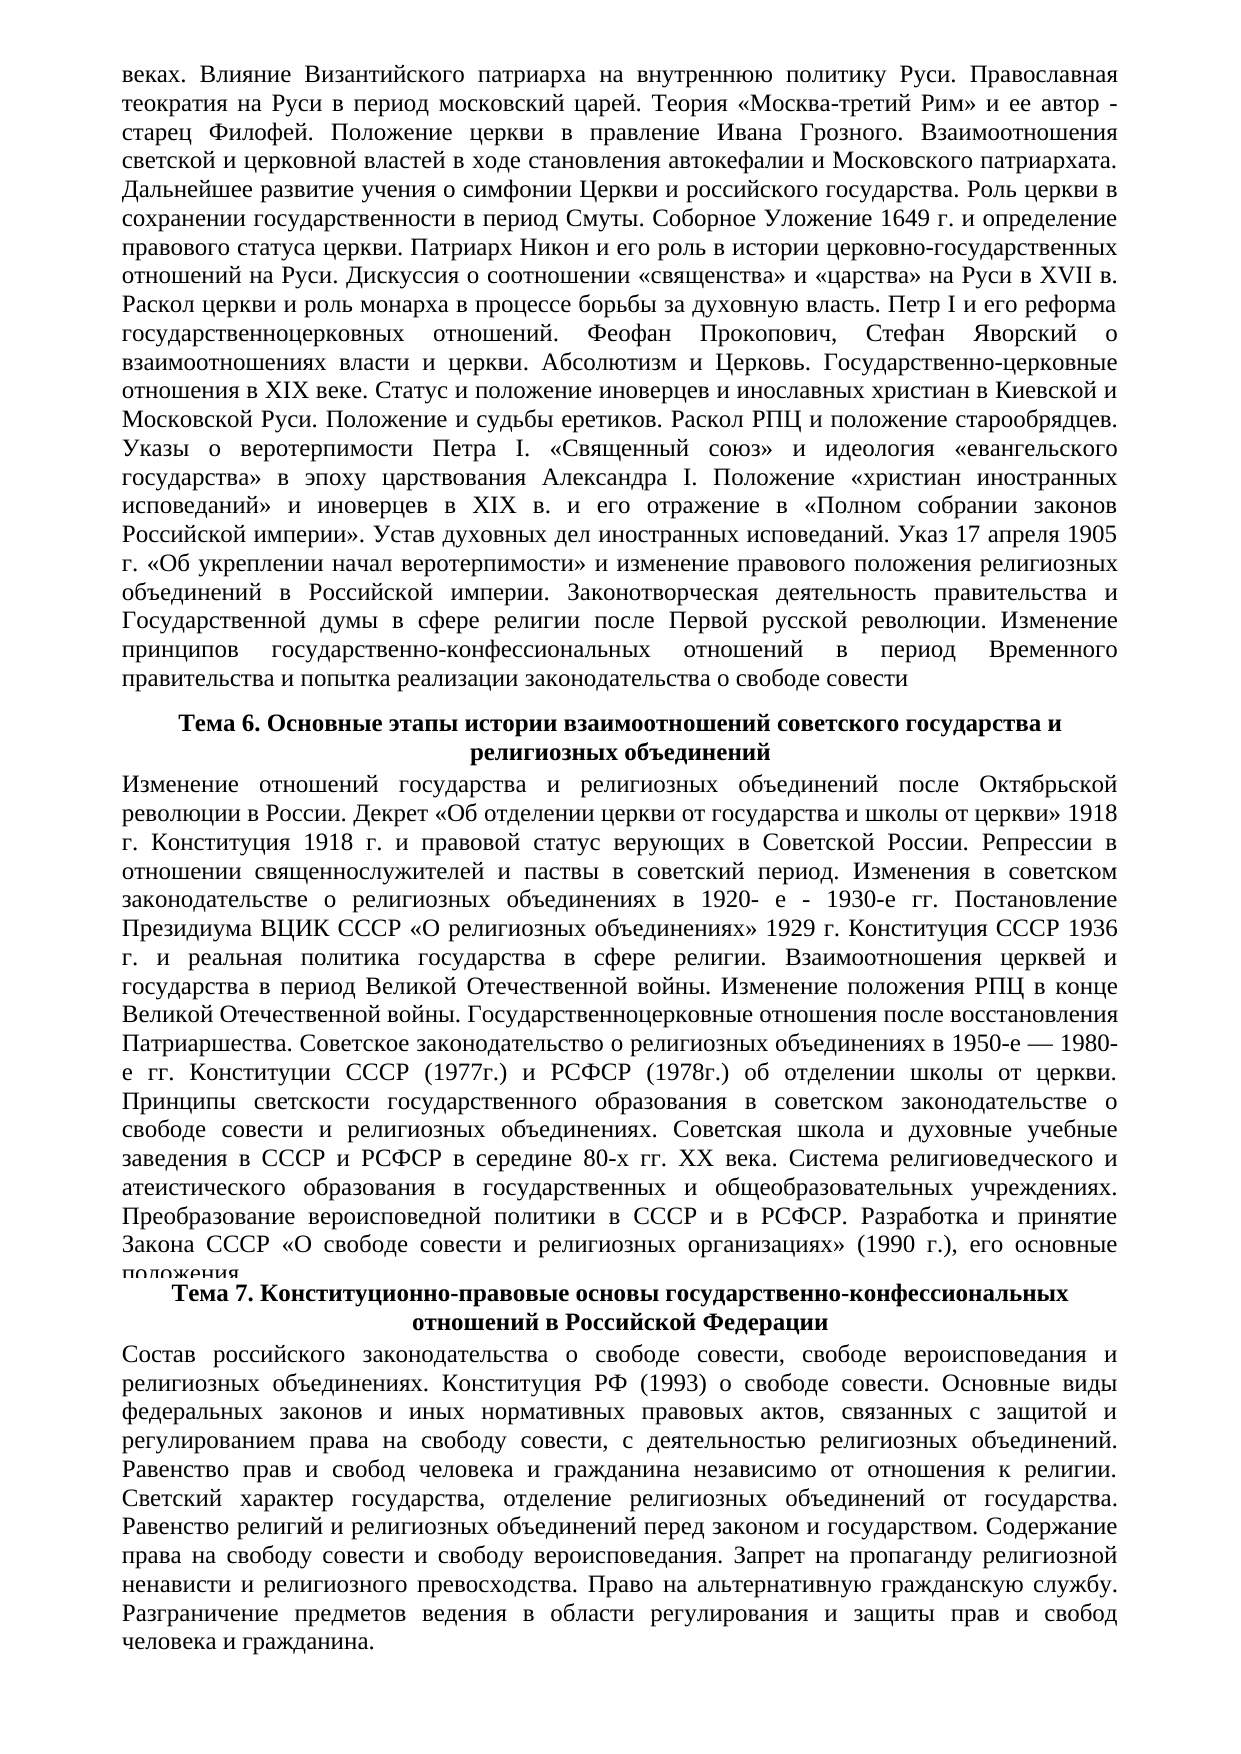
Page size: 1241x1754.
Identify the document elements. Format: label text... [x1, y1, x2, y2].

table_cell Состав российского законодательства о свободе совести, свободе вероисповедания и религиозных объединениях. Конституция РФ (1993) о свободе совести. Основные виды федеральных законов и иных нормативных правовых актов, связанных с защитой и регулированием права на свободу совести, с деятельностью религиозных объединений. Равенство прав и свобод человека и гражданина независимо от отношения к религии. Светский характер государства, отделение религиозных объединений от государства. Равенство религий и религиозных объединений перед законом и государством. Содержание права на свободу совести и свободу вероисповедания. Запрет на пропаганду религиозной ненависти и религиозного превосходства. Право на альтернативную гражданскую службу. Разграничение предметов ведения в области регулирования и защиты прав и свобод человека и гражданина. [118, 1339, 1122, 1662]
table_header веках. Влияние Византийского патриарха на внутреннюю политику Руси. Православная теократия на Руси в период московский царей. Теория «Москва-третий Рим» и ее автор - старец Филофей. Положение церкви в правление Ивана Грозного. Взаимоотношения светской и церковной властей в ходе становления автокефалии и Московского патриархата. Дальнейшее развитие учения о симфонии Церкви и российского государства. Роль церкви в сохранении государственности в период Смуты. Соборное Уложение 1649 г. и определение правового статуса церкви. Патриарх Никон и его роль в истории церковно-государственных отношений на Руси. Дискуссия о соотношении «священства» и «царства» на Руси в XVII в. Раскол церкви и роль монарха в процессе борьбы за духовную власть. Петр I и его реформа государственноцерковных отношений. Феофан Прокопович, Стефан Яворский о взаимоотношениях власти и церкви. Абсолютизм и Церковь. Государственно-церковные отношения в XIX веке. Статус и положение иноверцев и инославных христиан в Киевской и Московской Руси. Положение и судьбы еретиков. Раскол РПЦ и положение старообрядцев. Указы о веротерпимости Петра I. «Священный союз» и идеология «евангельского государства» в эпоху царствования Александра I. Положение «христиан иностранных исповеданий» и иноверцев в XIX в. и его отражение в «Полном собрании законов Российской империи». Устав духовных дел иностранных исповеданий. Указ 17 апреля 1905 г. «Об укреплении начал веротерпимости» и изменение правового положения религиозных объединений в Российской империи. Законотворческая деятельность правительства и Государственной думы в сфере религии после Первой русской революции. Изменение принципов государственно-конфессиональных отношений в период Временного правительства и попытка реализации законодательства о свободе совести [118, 59, 1122, 708]
table_cell Тема 7. Конституционно-правовые основы государственно-конфессиональных отношений в Российской Федерации [118, 1278, 1122, 1339]
table_cell Тема 6. Основные этапы истории взаимоотношений советского государства и религиозных объединений [118, 709, 1122, 769]
table_cell Изменение отношений государства и религиозных объединений после Октябрьской революции в России. Декрет «Об отделении церкви от государства и школы от церкви» 1918 г. Конституция 1918 г. и правовой статус верующих в Советской России. Репрессии в отношении священнослужителей и паствы в советский период. Изменения в советском законодательстве о религиозных объединениях в 1920- е - 1930-е гг. Постановление Президиума ВЦИК СССР «О религиозных объединениях» 1929 г. Конституция СССР 1936 г. и реальная политика государства в сфере религии. Взаимоотношения церквей и государства в период Великой Отечественной войны. Изменение положения РПЦ в конце Великой Отечественной войны. Государственноцерковные отношения после восстановления Патриаршества. Советское законодательство о религиозных объединениях в 1950-е — 1980-е гг. Конституции СССР (1977г.) и РСФСР (1978г.) об отделении школы от церкви. Принципы светскости государственного образования в советском законодательстве о свободе совести и религиозных объединениях. Советская школа и духовные учебные заведения в СССР и РСФСР в середине 80-х гг. XX века. Система религиоведческого и атеистического образования в государственных и общеобразовательных учреждениях. Преобразование вероисповедной политики в СССР и в РСФСР. Разработка и принятие Закона СССР «О свободе совести и религиозных организациях» (1990 г.), его основные положения [118, 770, 1122, 1278]
